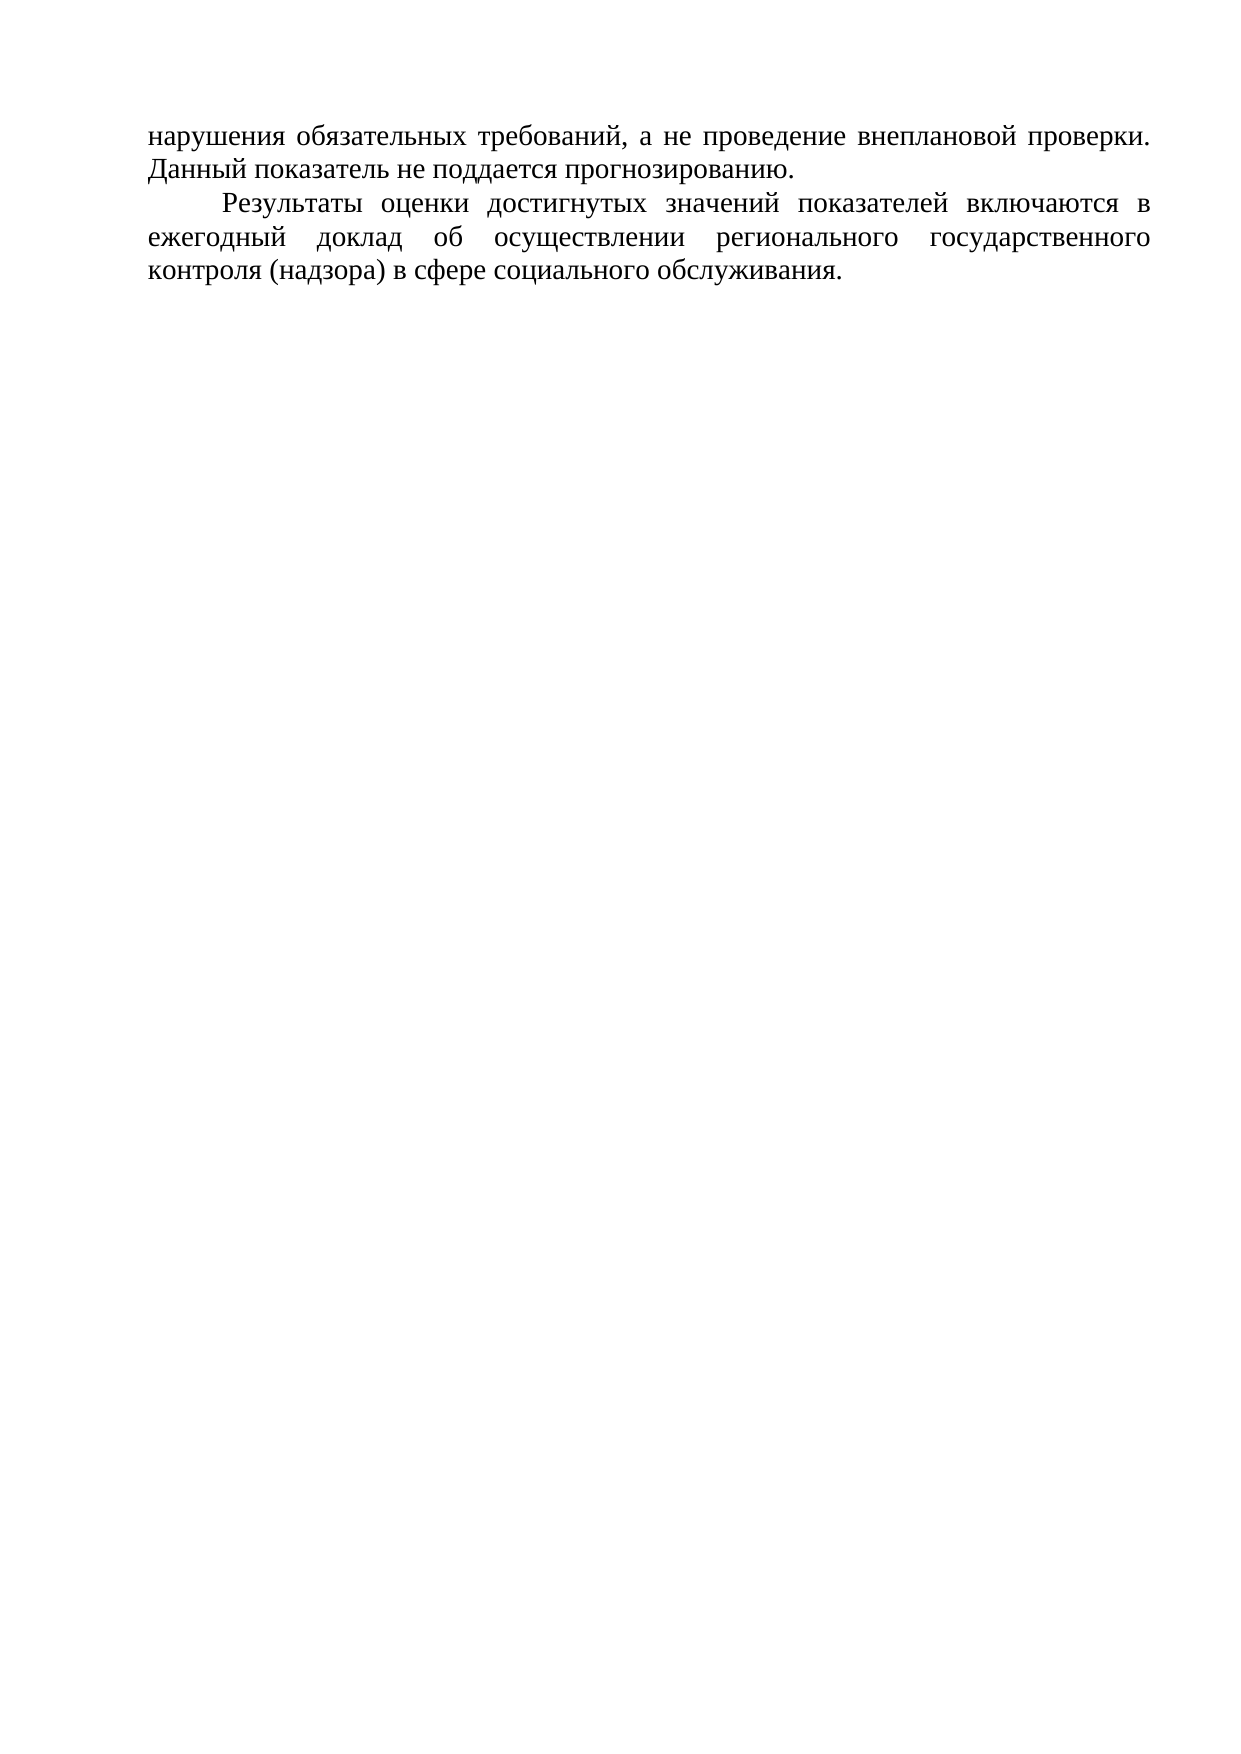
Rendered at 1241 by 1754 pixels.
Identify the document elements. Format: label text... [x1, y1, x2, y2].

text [148, 118, 1152, 185]
text Результаты оценки достигнутых значений показателей включаются в ежегодный доклад об осуществлении регионального государственного контроля (надзора) в сфере социального обслуживания. [148, 185, 1152, 286]
